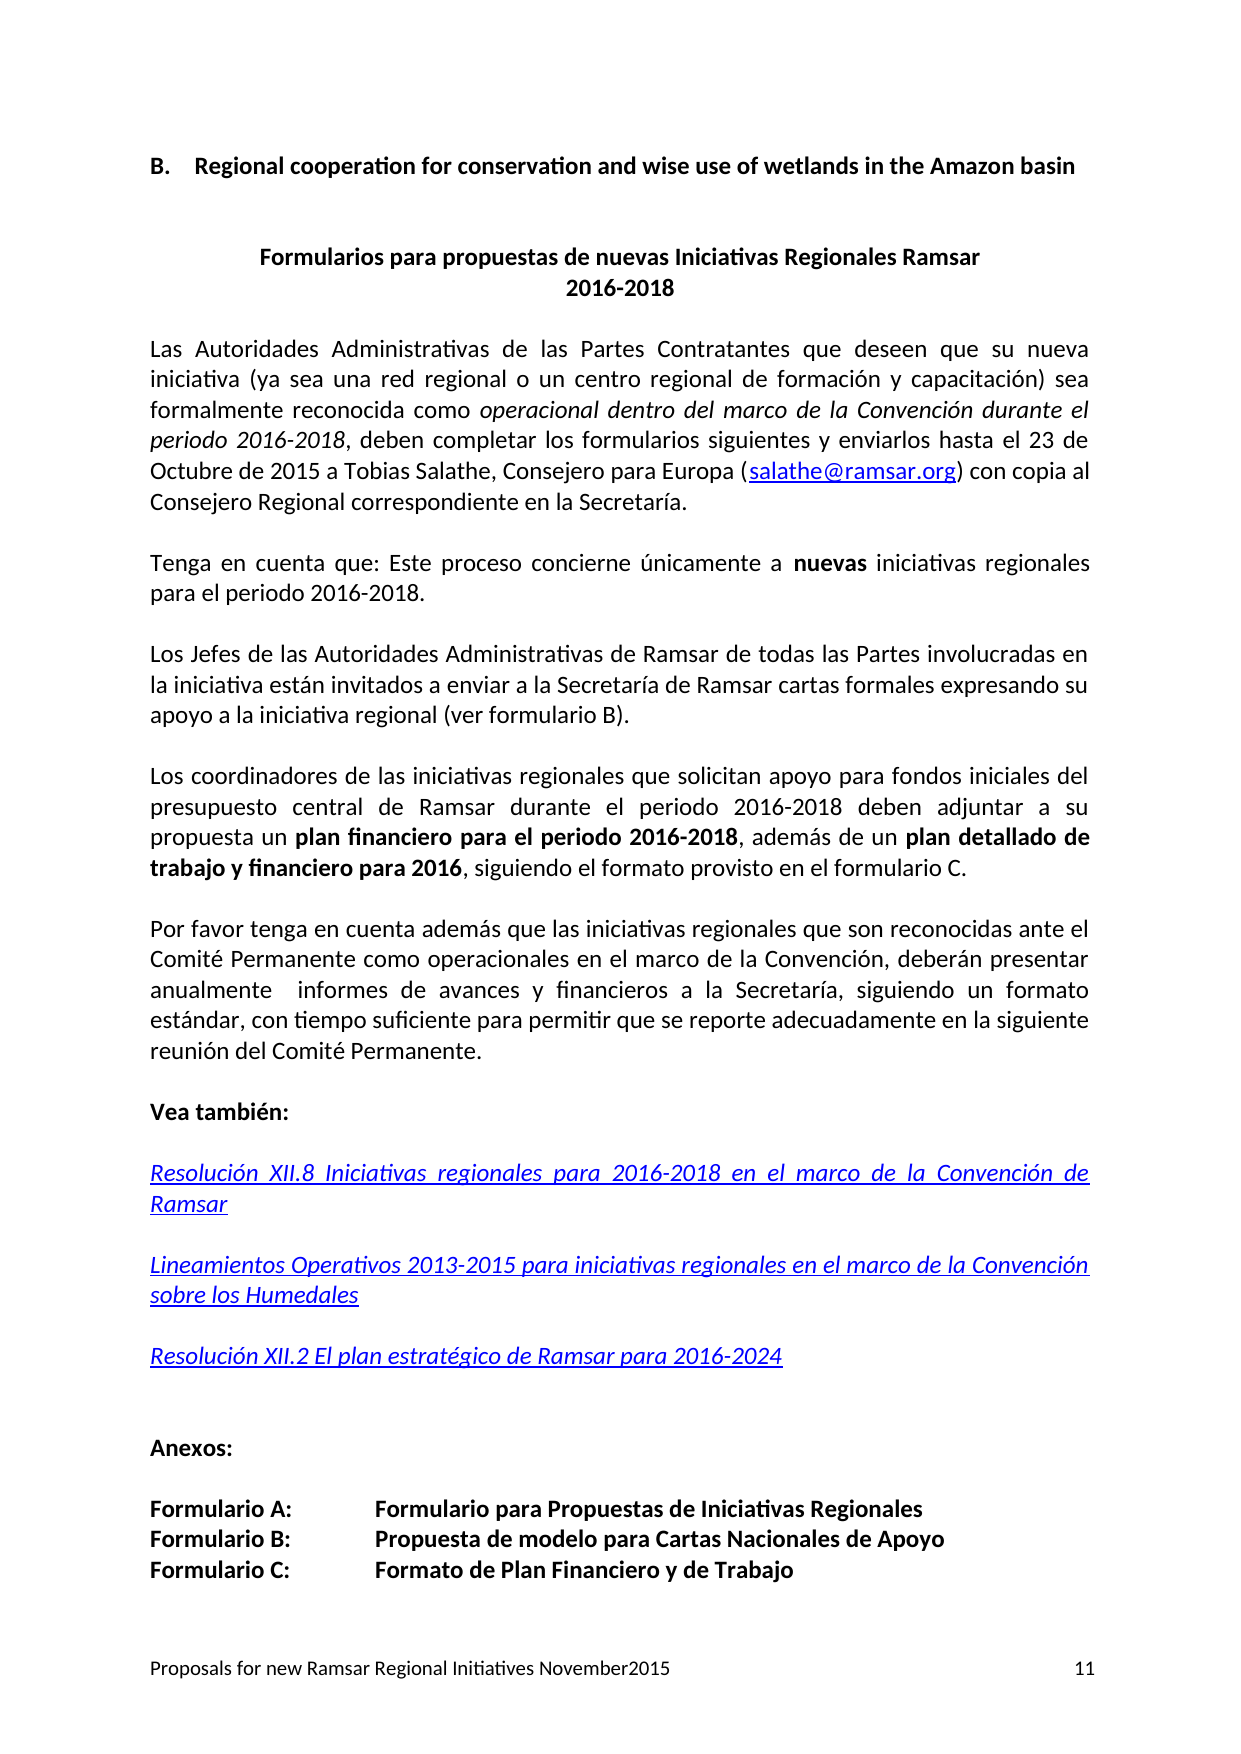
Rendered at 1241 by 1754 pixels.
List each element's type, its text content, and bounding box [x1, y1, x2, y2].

text Vea también: [150, 1096, 1090, 1127]
text Formularios para propuestas de nuevas Iniciativas Regionales Ramsar [150, 242, 1090, 272]
text Tenga en cuenta que: Este proceso concierne únicamente a nuevas iniciativas regionales para el periodo 2016-2018. [150, 547, 1090, 608]
text Anexos: [150, 1432, 1090, 1462]
text Lineamientos Operativos 2013-2015 para iniciativas regionales en el marco de la Convención sobre los Humedales [150, 1249, 1090, 1275]
text Lineamientos Operativos 2013-2015 para iniciativas regionales en el marco de la Convención sobre los Humedales [150, 1276, 1090, 1310]
text 2016-2018 [150, 272, 1090, 303]
text Formulario C: Formato de Plan Financiero y de Trabajo [150, 1554, 1090, 1584]
text Los Jefes de las Autoridades Administrativas de Ramsar de todas las Partes involucradas en la iniciativa están invitados a enviar a la Secretaría de Ramsar cartas formales expresando su apoyo a la iniciativa regional (ver formulario B). [150, 638, 1090, 730]
list Regional cooperation for conservation and wise use of wetlands in the Amazon basin [150, 150, 1090, 181]
text Formulario B: Propuesta de modelo para Cartas Nacionales de Apoyo [150, 1523, 1090, 1554]
text Resolución XII.8 Iniciativas regionales para 2016-2018 en el marco de la Convención de Ramsar [150, 1185, 1090, 1218]
text Las Autoridades Administrativas de las Partes Contratantes que deseen que su nueva iniciativa (ya sea una red regional o un centro regional de formación y capacitación) sea formalmente reconocida como operacional dentro del marco de la Convención durante el periodo 2016-2018, deben completar los formularios siguientes y enviarlos hasta el 23 de Octubre de 2015 a Tobias Salathe, Consejero para Europa (salathe@ramsar.org) con copia al Consejero Regional correspondiente en la Secretaría. [150, 333, 1090, 516]
text Por favor tenga en cuenta además que las iniciativas regionales que son reconocidas ante el Comité Permanente como operacionales en el marco de la Convención, deberán presentar anualmente informes de avances y financieros a la Secretaría, siguiendo un formato estándar, con tiempo suficiente para permitir que se reporte adecuadamente en la siguiente reunión del Comité Permanente. [150, 913, 1090, 1066]
text Los coordinadores de las iniciativas regionales que solicitan apoyo para fondos iniciales del presupuesto central de Ramsar durante el periodo 2016-2018 deben adjuntar a su propuesta un plan financiero para el periodo 2016-2018, además de un plan detallado de trabajo y financiero para 2016, siguiendo el formato provisto en el formulario C. [150, 760, 1090, 882]
text Resolución XII.2 El plan estratégico de Ramsar para 2016-2024 [150, 1340, 1090, 1371]
text Resolución XII.8 Iniciativas regionales para 2016-2018 en el marco de la Convención de Ramsar [150, 1157, 1090, 1183]
text Formulario A: Formulario para Propuestas de Iniciativas Regionales [150, 1493, 1090, 1523]
